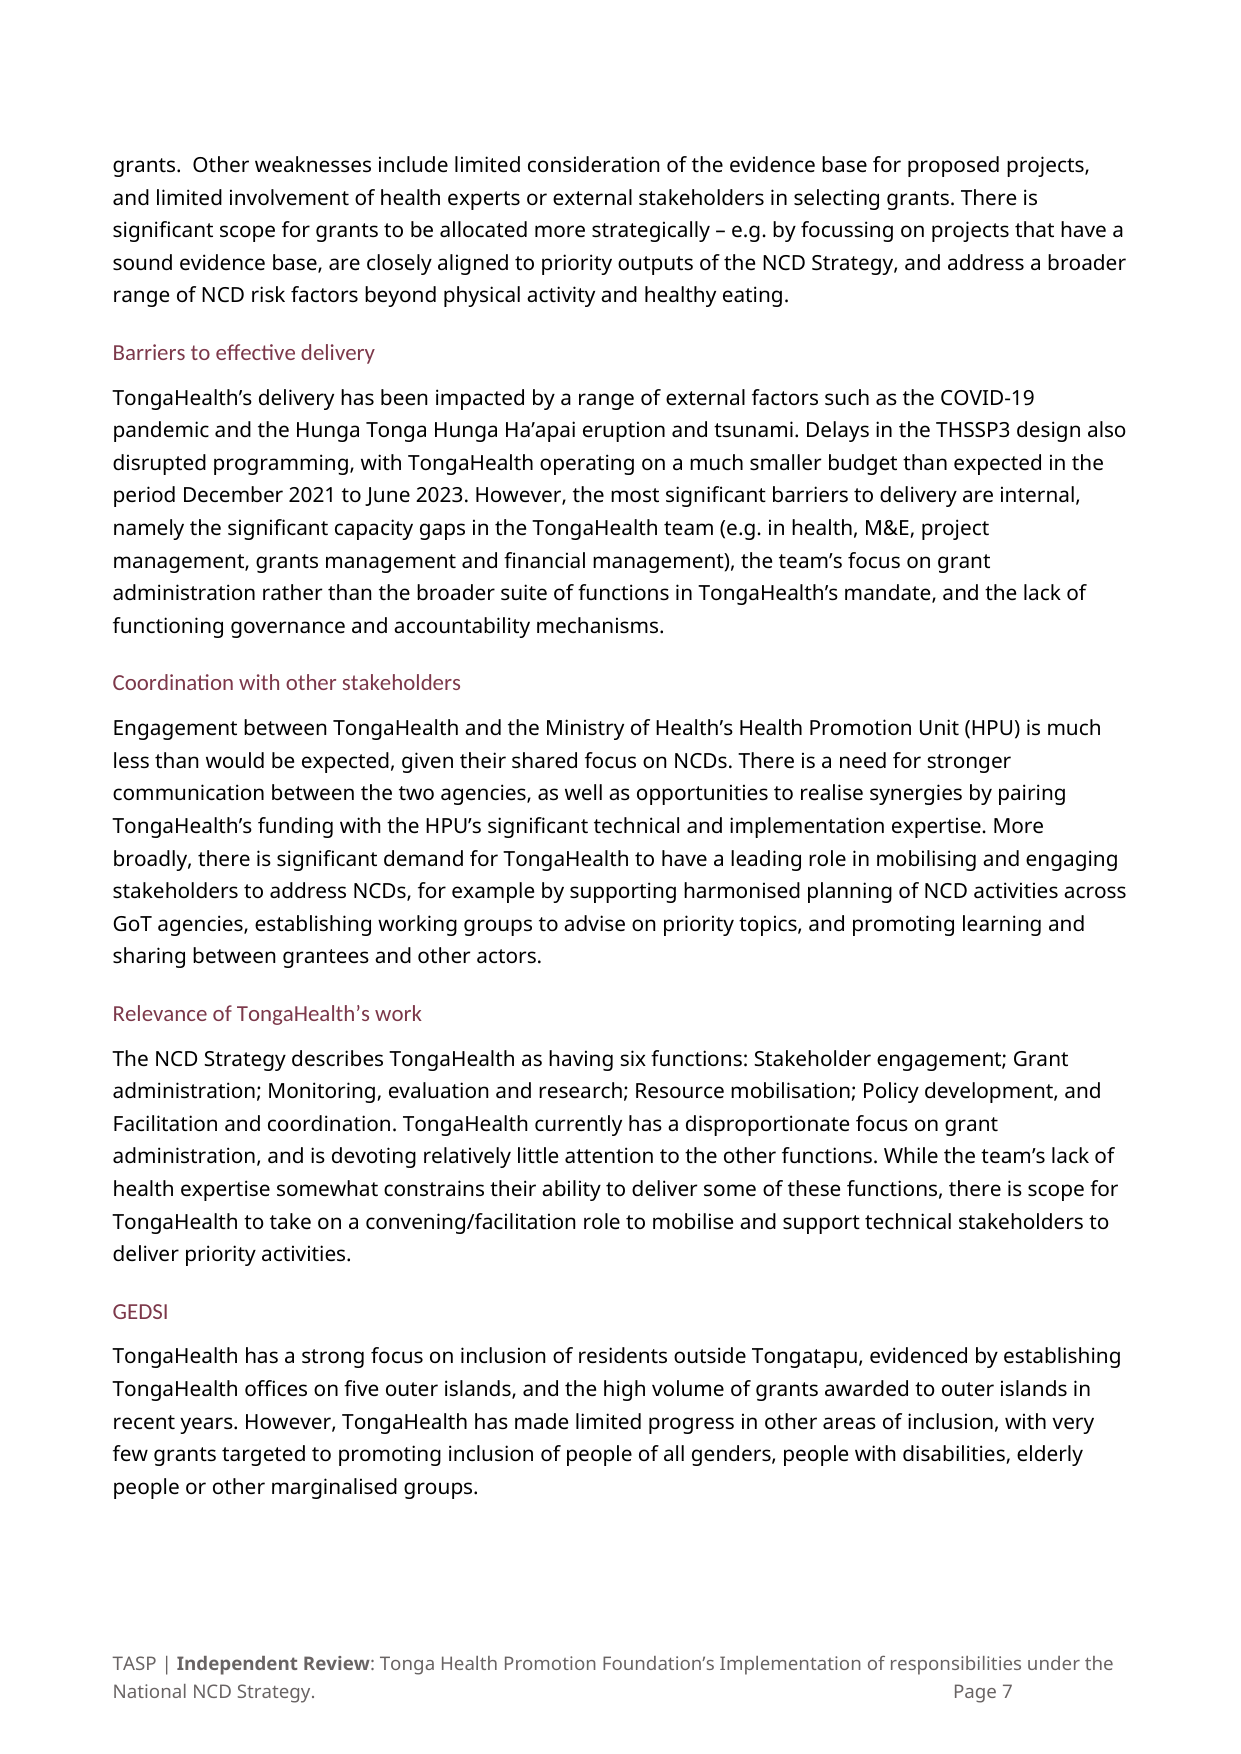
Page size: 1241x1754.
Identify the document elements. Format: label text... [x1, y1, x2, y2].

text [112, 150, 1128, 309]
text TongaHealth has a strong focus on inclusion of residents outside Tongatapu, evidenced by establishing TongaHealth offices on five outer islands, and the high volume of grants awarded to outer islands in recent years. However, TongaHealth has made limited progress in other areas of inclusion, with very few grants targeted to promoting inclusion of people of all genders, people with disabilities, elderly people or other marginalised groups. [112, 1342, 1128, 1501]
subtitle Barriers to effective delivery [112, 338, 1128, 366]
text Engagement between TongaHealth and the Ministry of Health’s Health Promotion Unit (HPU) is much less than would be expected, given their shared focus on NCDs. There is a need for stronger communication between the two agencies, as well as opportunities to realise synergies by pairing TongaHealth’s funding with the HPU’s significant technical and implementation expertise. More broadly, there is significant demand for TongaHealth to have a leading role in mobilising and engaging stakeholders to address NCDs, for example by supporting harmonised planning of NCD activities across GoT agencies, establishing working groups to advise on priority topics, and promoting learning and sharing between grantees and other actors. [112, 713, 1128, 970]
subtitle GEDSI [112, 1297, 1128, 1325]
subtitle Coordination with other stakeholders [112, 668, 1128, 697]
text The NCD Strategy describes TongaHealth as having six functions: Stakeholder engagement; Grant administration; Monitoring, evaluation and research; Resource mobilisation; Policy development, and Facilitation and coordination. TongaHealth currently has a disproportionate focus on grant administration, and is devoting relatively little attention to the other functions. While the team’s lack of health expertise somewhat constrains their ability to deliver some of these functions, there is scope for TongaHealth to take on a convening/facilitation role to mobilise and support technical stakeholders to deliver priority activities. [112, 1044, 1128, 1268]
subtitle Relevance of TongaHealth’s work [112, 999, 1128, 1027]
text TongaHealth’s delivery has been impacted by a range of external factors such as the COVID-19 pandemic and the Hunga Tonga Hunga Ha’apai eruption and tsunami. Delays in the THSSP3 design also disrupted programming, with TongaHealth operating on a much smaller budget than expected in the period December 2021 to June 2023. However, the most significant barriers to delivery are internal, namely the significant capacity gaps in the TongaHealth team (e.g. in health, M&E, project management, grants management and financial management), the team’s focus on grant administration rather than the broader suite of functions in TongaHealth’s mandate, and the lack of functioning governance and accountability mechanisms. [112, 383, 1128, 639]
